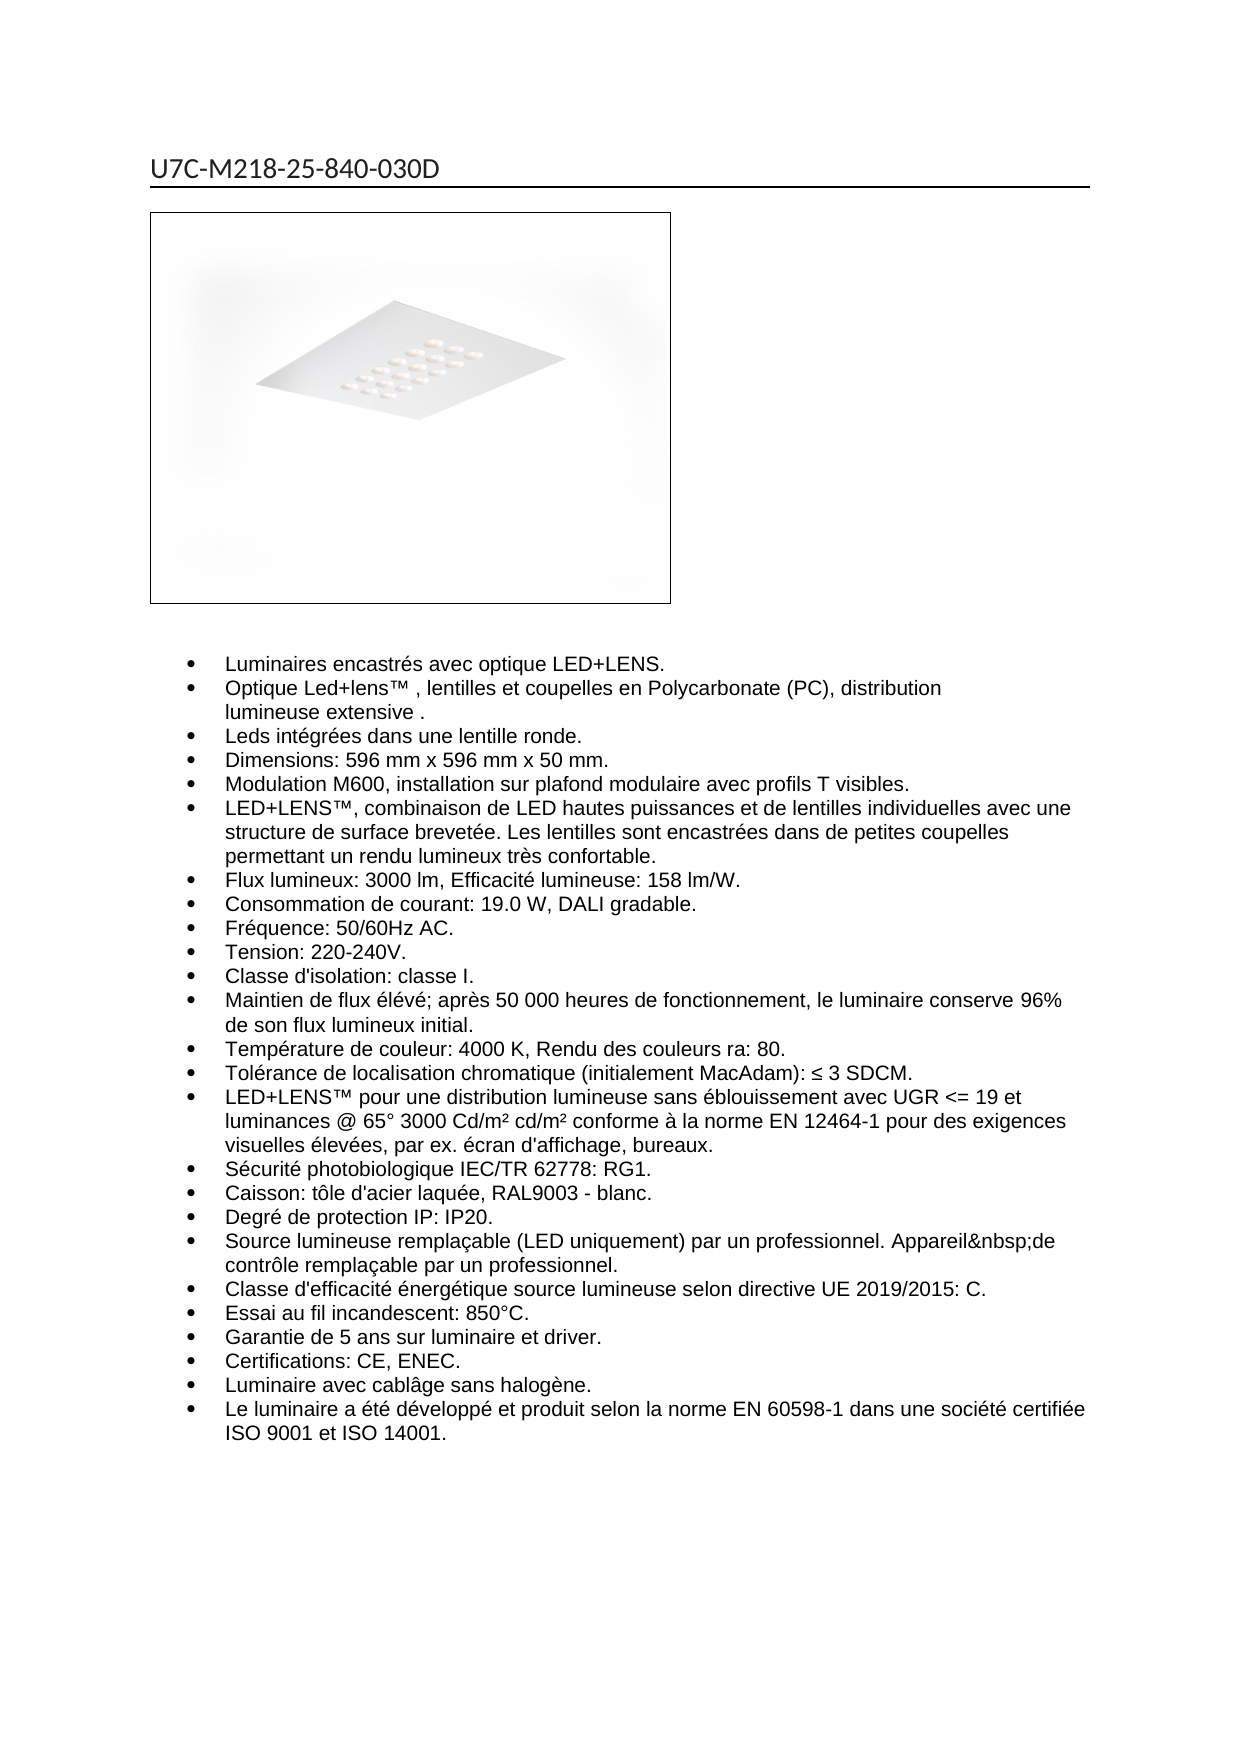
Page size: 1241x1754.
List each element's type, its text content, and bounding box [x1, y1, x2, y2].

list Tolérance de localisation chromatique (initialement MacAdam): ≤ 3 SDCM. [187, 1060, 1090, 1084]
list Dimensions: 596 mm x 596 mm x 50 mm. [187, 748, 1090, 772]
picture [151, 213, 670, 603]
list Luminaire avec cablâge sans halogène. [187, 1373, 1090, 1397]
list Sécurité photobiologique IEC/TR 62778: RG1. [187, 1156, 1090, 1181]
list Optique Led+lens™ , lentilles et coupelles en Polycarbonate (PC), distribution lumineuse extensive . [187, 676, 1090, 724]
list Classe d'efficacité énergétique source lumineuse selon directive UE 2019/2015: C. [187, 1277, 1090, 1301]
list Garantie de 5 ans sur luminaire et driver. [187, 1325, 1090, 1349]
list Tension: 220-240V. [187, 940, 1090, 964]
list Essai au fil incandescent: 850°C. [187, 1301, 1090, 1325]
list Source lumineuse remplaçable (LED uniquement) par un professionnel. Appareil&nbsp;de contrôle remplaçable par un professionnel. [187, 1229, 1090, 1277]
list Degré de protection IP: IP20. [187, 1204, 1090, 1229]
list Consommation de courant: 19.0 W, DALI gradable. [187, 892, 1090, 916]
list LED+LENS™, combinaison de LED hautes puissances et de lentilles individuelles avec une structure de surface brevetée. Les lentilles sont encastrées dans de petites coupelles permettant un rendu lumineux très confortable. [187, 796, 1090, 868]
list Certifications: CE, ENEC. [187, 1349, 1090, 1373]
list LED+LENS™ pour une distribution lumineuse sans éblouissement avec UGR <= 19 et luminances @ 65° 3000 Cd/m² cd/m² conforme à la norme EN 12464-1 pour des exigences visuelles élevées, par ex. écran d'affichage, bureaux. [187, 1084, 1090, 1156]
list Le luminaire a été développé et produit selon la norme EN 60598-1 dans une société certifiée ISO 9001 et ISO 14001. [187, 1397, 1090, 1445]
list Température de couleur: 4000 K, Rendu des couleurs ra: 80. [187, 1036, 1090, 1060]
list Caisson: tôle d'acier laquée, RAL9003 - blanc. [187, 1181, 1090, 1204]
list Leds intégrées dans une lentille ronde. [187, 724, 1090, 748]
list Maintien de flux élévé; après 50 000 heures de fonctionnement, le luminaire conserve 96% de son flux lumineux initial. [187, 988, 1090, 1036]
list Classe d'isolation: classe I. [187, 964, 1090, 988]
list Luminaires encastrés avec optique LED+LENS. [187, 652, 1090, 676]
list Flux lumineux: 3000 lm, Efficacité lumineuse: 158 lm/W. [187, 868, 1090, 892]
text U7C-M218-25-840-030D [150, 150, 1090, 186]
list Modulation M600, installation sur plafond modulaire avec profils T visibles. [187, 772, 1090, 796]
list Fréquence: 50/60Hz AC. [187, 916, 1090, 940]
